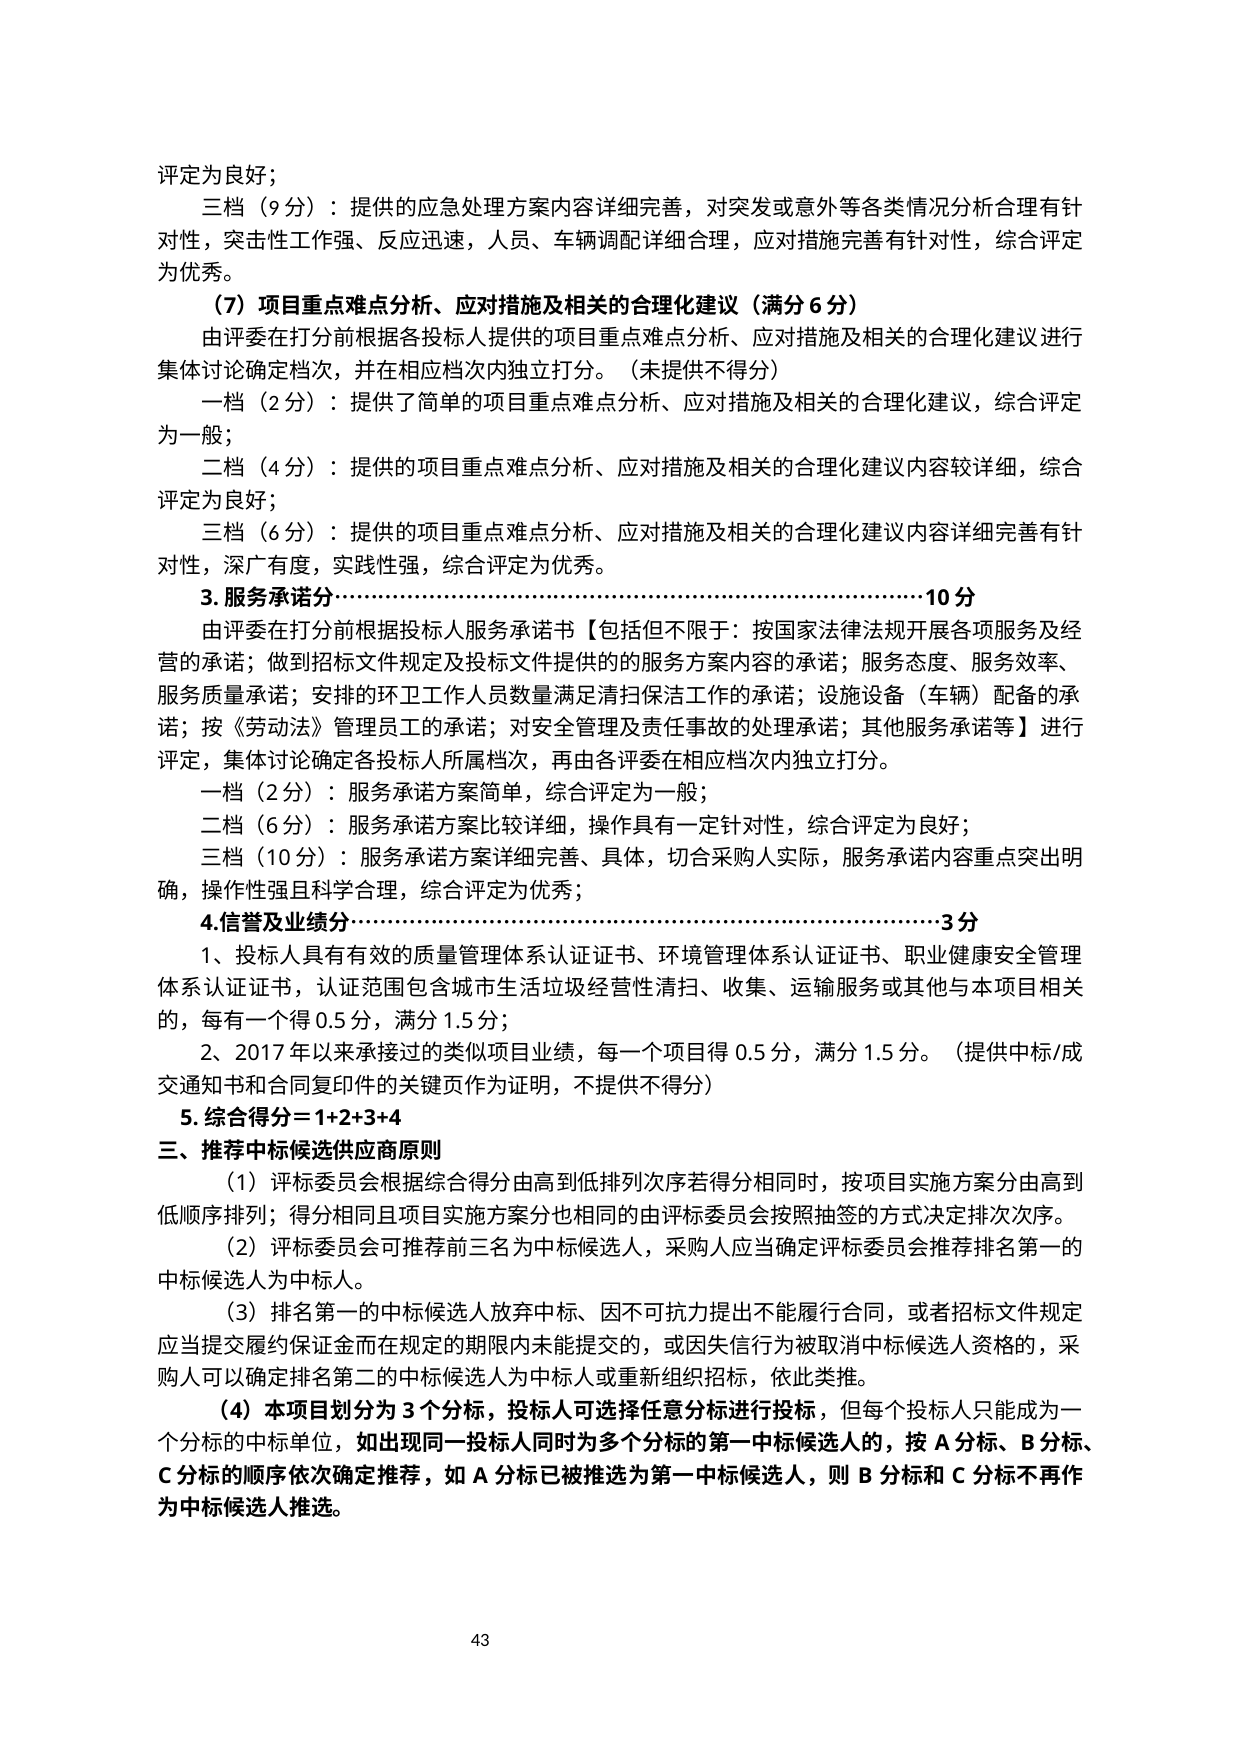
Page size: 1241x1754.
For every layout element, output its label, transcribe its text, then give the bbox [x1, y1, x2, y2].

text 二档（4分）：提供的项目重点难点分析、应对措施及相关的合理化建议内容较详细，综合评定为良好； [158, 450, 1084, 515]
text （2）评标委员会可推荐前三名为中标候选人，采购人应当确定评标委员会推荐排名第一的中标候选人为中标人。 [158, 1230, 1084, 1295]
text 由评委在打分前根据各投标人提供的项目重点难点分析、应对措施及相关的合理化建议进行集体讨论确定档次，并在相应档次内独立打分。（未提供不得分） [158, 320, 1084, 385]
text 三档（6分）：提供的项目重点难点分析、应对措施及相关的合理化建议内容详细完善有针对性，深广有度，实践性强，综合评定为优秀。 [158, 515, 1084, 580]
text 三档（9分）：提供的应急处理方案内容详细完善，对突发或意外等各类情况分析合理有针对性，突击性工作强、反应迅速，人员、车辆调配详细合理，应对措施完善有针对性，综合评定为优秀。 [158, 190, 1084, 287]
text 一档（2分）：服务承诺方案简单，综合评定为一般； [158, 775, 1084, 807]
text 5. 综合得分＝1+2+3+4 [158, 1100, 1084, 1132]
text 三、推荐中标候选供应商原则 [158, 1132, 1084, 1165]
text 2、2017年以来承接过的类似项目业绩，每一个项目得0.5分，满分1.5分。（提供中标/成交通知书和合同复印件的关键页作为证明，不提供不得分） [158, 1035, 1084, 1100]
text 由评委在打分前根据投标人服务承诺书【包括但不限于：按国家法律法规开展各项服务及经营的承诺；做到招标文件规定及投标文件提供的的服务方案内容的承诺；服务态度、服务效率、服务质量承诺；安排的环卫工作人员数量满足清扫保洁工作的承诺；设施设备（车辆）配备的承诺；按《劳动法》管理员工的承诺；对安全管理及责任事故的处理承诺；其他服务承诺等】进行评定，集体讨论确定各投标人所属档次，再由各评委在相应档次内独立打分。 [158, 612, 1084, 775]
text 4.信誉及业绩分………………………………………………………………………3分 [158, 905, 1084, 937]
text 1、投标人具有有效的质量管理体系认证证书、环境管理体系认证证书、职业健康安全管理体系认证证书，认证范围包含城市生活垃圾经营性清扫、收集、运输服务或其他与本项目相关的，每有一个得0.5分，满分1.5分； [158, 937, 1084, 1035]
text （7）项目重点难点分析、应对措施及相关的合理化建议（满分6分） [158, 287, 1084, 320]
text 3. 服务承诺分………………………………………………………………………10分 [158, 580, 1084, 612]
text （3）排名第一的中标候选人放弃中标、因不可抗力提出不能履行合同，或者招标文件规定应当提交履约保证金而在规定的期限内未能提交的，或因失信行为被取消中标候选人资格的，采购人可以确定排名第二的中标候选人为中标人或重新组织招标，依此类推。 [158, 1295, 1084, 1392]
text （4）本项目划分为3个分标，投标人可选择任意分标进行投标，但每个投标人只能成为一个分标的中标单位，如出现同一投标人同时为多个分标的第一中标候选人的，按A分标、B分标、C分标的顺序依次确定推荐，如 A 分标已被推选为第一中标候选人，则 B 分标和 C 分标不再作 为中标候选人推选。 [158, 1392, 1084, 1522]
text 二档（6分）：服务承诺方案比较详细，操作具有一定针对性，综合评定为良好； [158, 807, 1084, 840]
text 三档（10分）：服务承诺方案详细完善、具体，切合采购人实际，服务承诺内容重点突出明确，操作性强且科学合理，综合评定为优秀； [158, 840, 1084, 905]
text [158, 157, 1084, 190]
list 一档（2分）：提供了简单的项目重点难点分析、应对措施及相关的合理化建议，综合评定为一般； [158, 385, 1084, 450]
text （1）评标委员会根据综合得分由高到低排列次序若得分相同时，按项目实施方案分由高到低顺序排列；得分相同且项目实施方案分也相同的由评标委员会按照抽签的方式决定排次次序。 [158, 1165, 1084, 1230]
